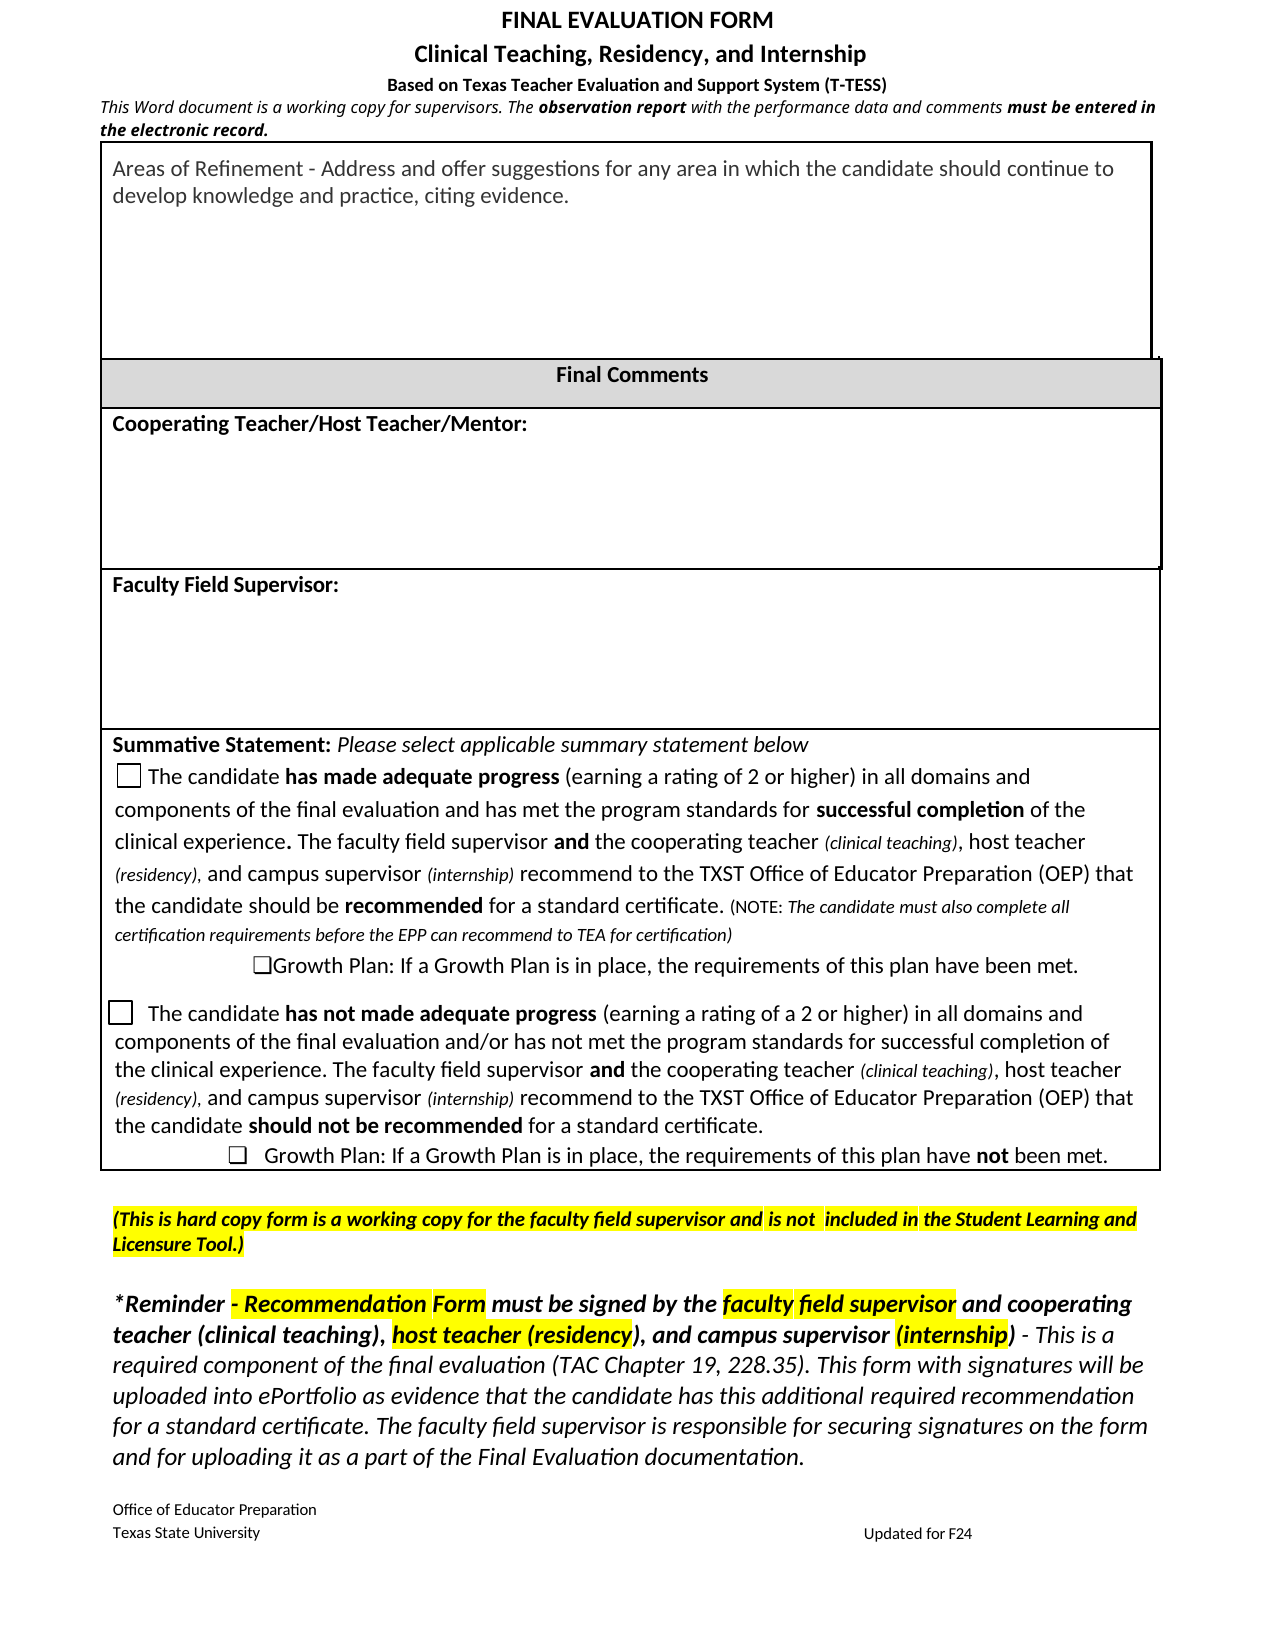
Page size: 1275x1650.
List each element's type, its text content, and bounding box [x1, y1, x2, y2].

table_cell Summative Statement: Please select applicable summary statement below The candidate has made adequate progress (earning a rating of 2 or higher) in all domains and components of the final evaluation and has met the program standards for successful completion of the clinical experience. The faculty field supervisor and the cooperating teacher (clinical teaching), host teacher (residency), and campus supervisor (internship) recommend to the TXST Office of Educator Preparation (OEP) that the candidate should be recommended for a standard certificate. (NOTE: The candidate must also complete all certification requirements before the EPP can recommend to TEA for certification) ❏Growth Plan: If a Growth Plan is in place, the requirements of this plan have been met. The candidate has not made adequate progress (earning a rating of a 2 or higher) in all domains and components of the final evaluation and/or has not met the program standards for successful completion of the clinical experience. The faculty field supervisor and the cooperating teacher (clinical teaching), host teacher (residency), and campus supervisor (internship) recommend to the TXST Office of Educator Preparation (OEP) that the candidate should not be recommended for a standard certificate. ❏ Growth Plan: If a Growth Plan is in place, the requirements of this plan have not been met. [102, 730, 1159, 1169]
table_cell Faculty Field Supervisor: [102, 570, 1159, 728]
table_cell Cooperating Teacher/Host Teacher/Mentor: [102, 409, 1160, 568]
text *Reminder - Recommendation Form must be signed by the faculty field supervisor and cooperating teacher (clinical teaching), host teacher (residency), and campus supervisor (internship) - This is a required component of the final evaluation (TAC Chapter 19, 228.35). This form with signatures will be uploaded into ePortfolio as evidence that the candidate has this additional required recommendation for a standard certificate. The faculty field supervisor is responsible for securing signatures on the form and for uploading it as a part of the Final Evaluation documentation. [112, 1288, 1155, 1472]
text (This is hard copy form is a working copy for the faculty field supervisor and is not included in the Student Learning and Licensure Tool.) [244, 1206, 1177, 1257]
table_cell Final Comments [102, 360, 1160, 407]
table_cell Areas of Refinement - Address and offer suggestions for any area in which the candidate should continue to develop knowledge and practice, citing evidence. [102, 143, 1150, 358]
